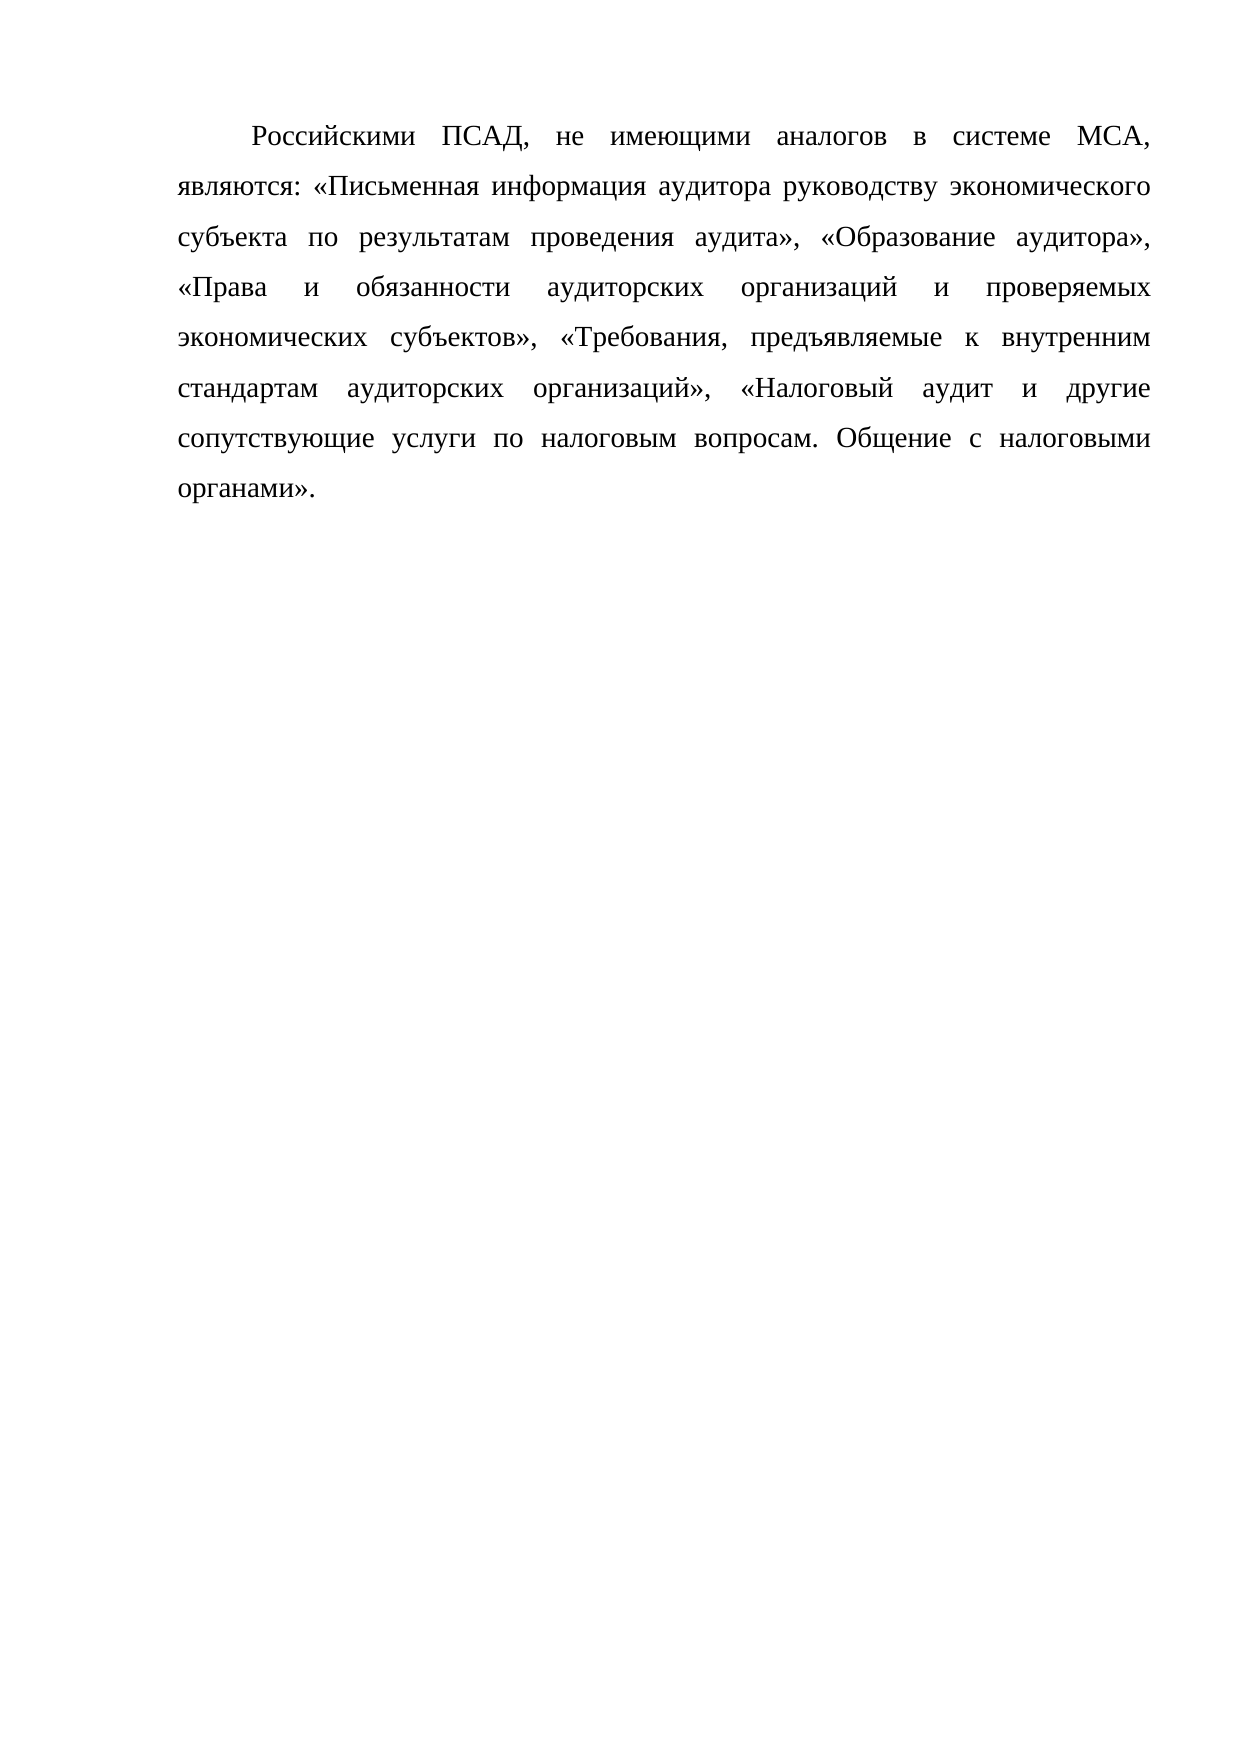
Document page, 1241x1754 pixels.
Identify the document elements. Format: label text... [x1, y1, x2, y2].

text Российскими ПСАД, не имеющими аналогов в системе МСА, являются: «Письменная информация аудитора руководству экономического субъекта по результатам проведения аудита», «Образование аудитора», «Права и обязанности аудиторских организаций и проверяемых экономических субъектов», «Требования, предъявляемые к внутренним стандартам аудиторских организаций», «Налоговый аудит и другие сопутствующие услуги по налоговым вопросам. Общение с налоговыми органами». [177, 118, 1152, 504]
